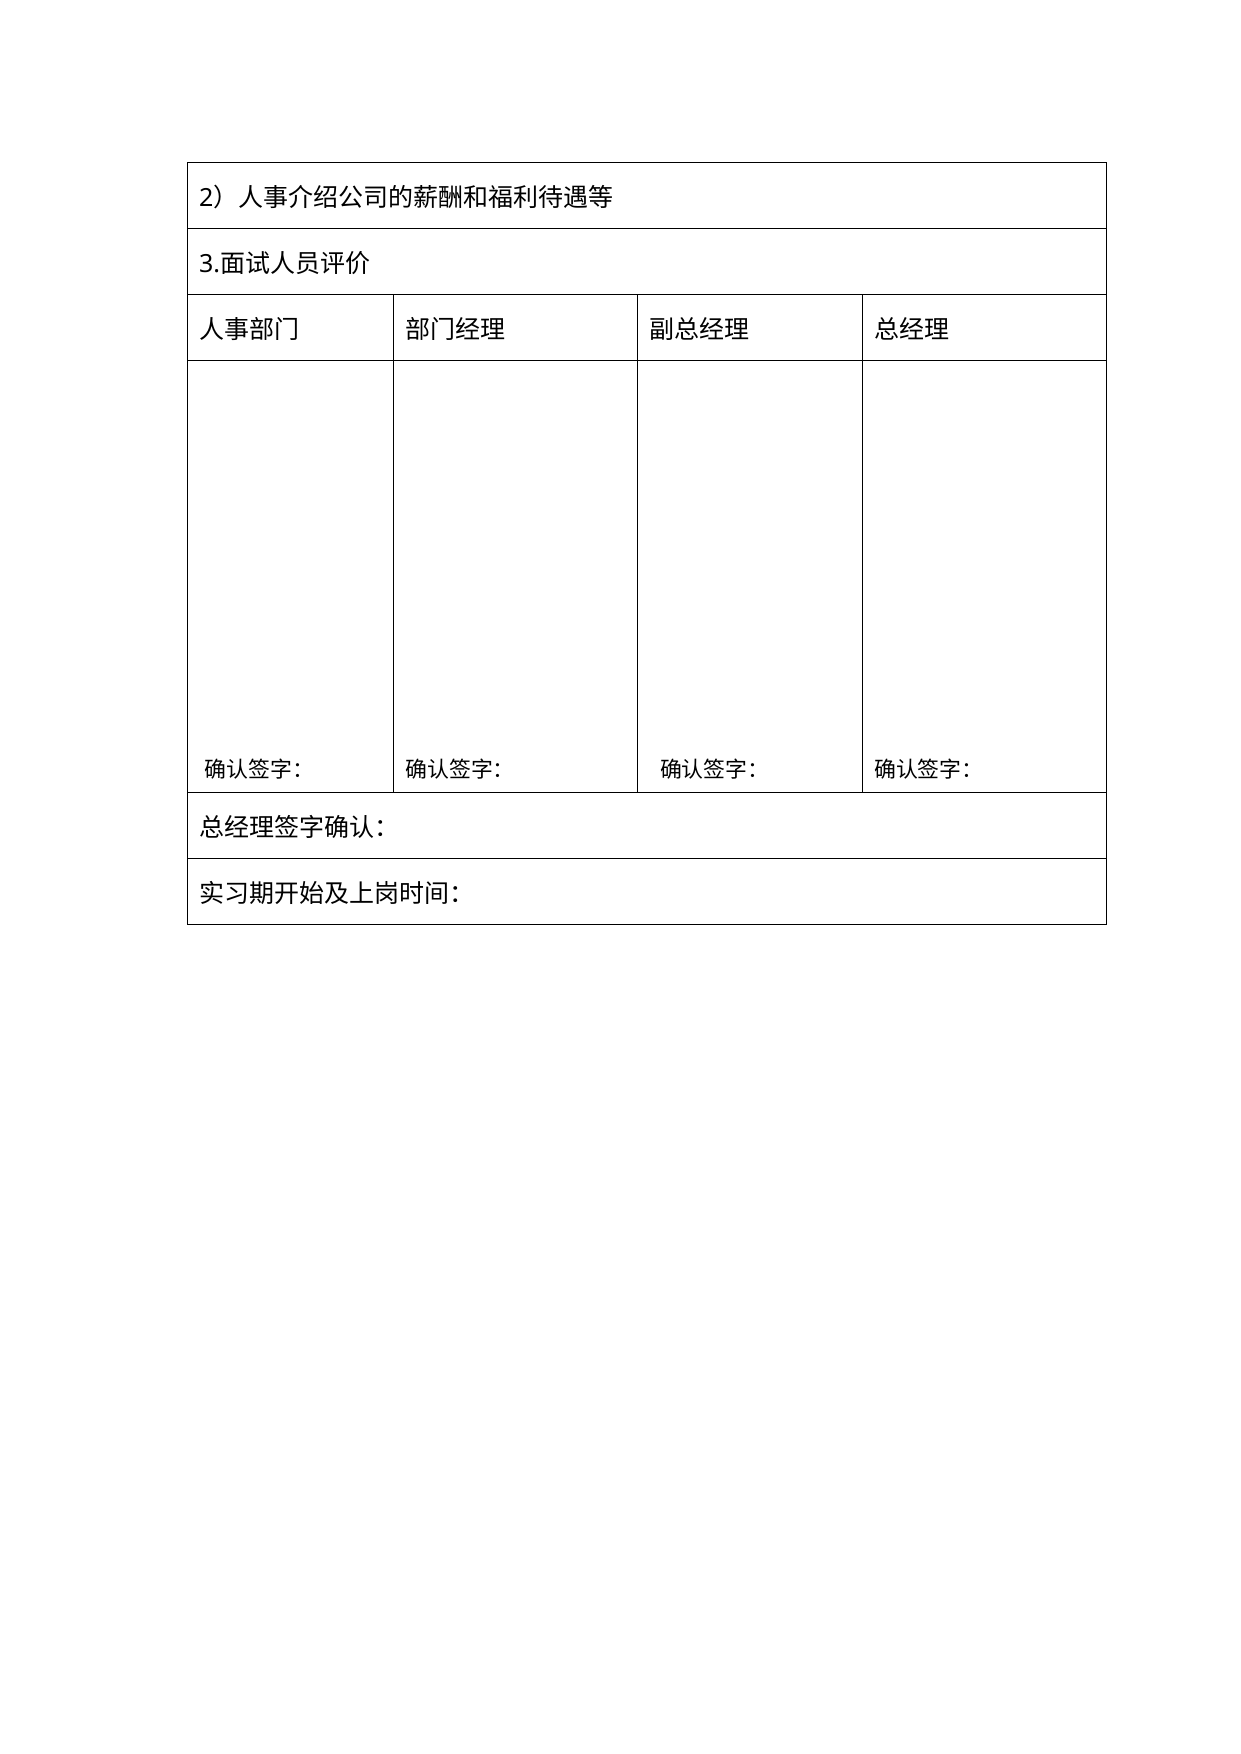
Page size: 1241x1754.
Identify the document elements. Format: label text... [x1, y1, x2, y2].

table_cell 3.面试人员评价 [188, 229, 1106, 294]
table_cell 人事部门 [188, 295, 393, 360]
table_cell 副总经理 [638, 295, 862, 360]
table_cell 部门经理 [394, 295, 637, 360]
table_cell 总经理 [863, 295, 1106, 360]
table_cell 确认签字： [863, 361, 1106, 792]
table_cell 实习期开始及上岗时间： [188, 859, 1106, 924]
table_cell 确认签字： [188, 361, 393, 792]
table_cell 确认签字： [394, 361, 637, 792]
table_cell 总经理签字确认： [188, 793, 1106, 858]
table_cell 确认签字： [638, 361, 862, 792]
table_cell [188, 163, 1106, 228]
